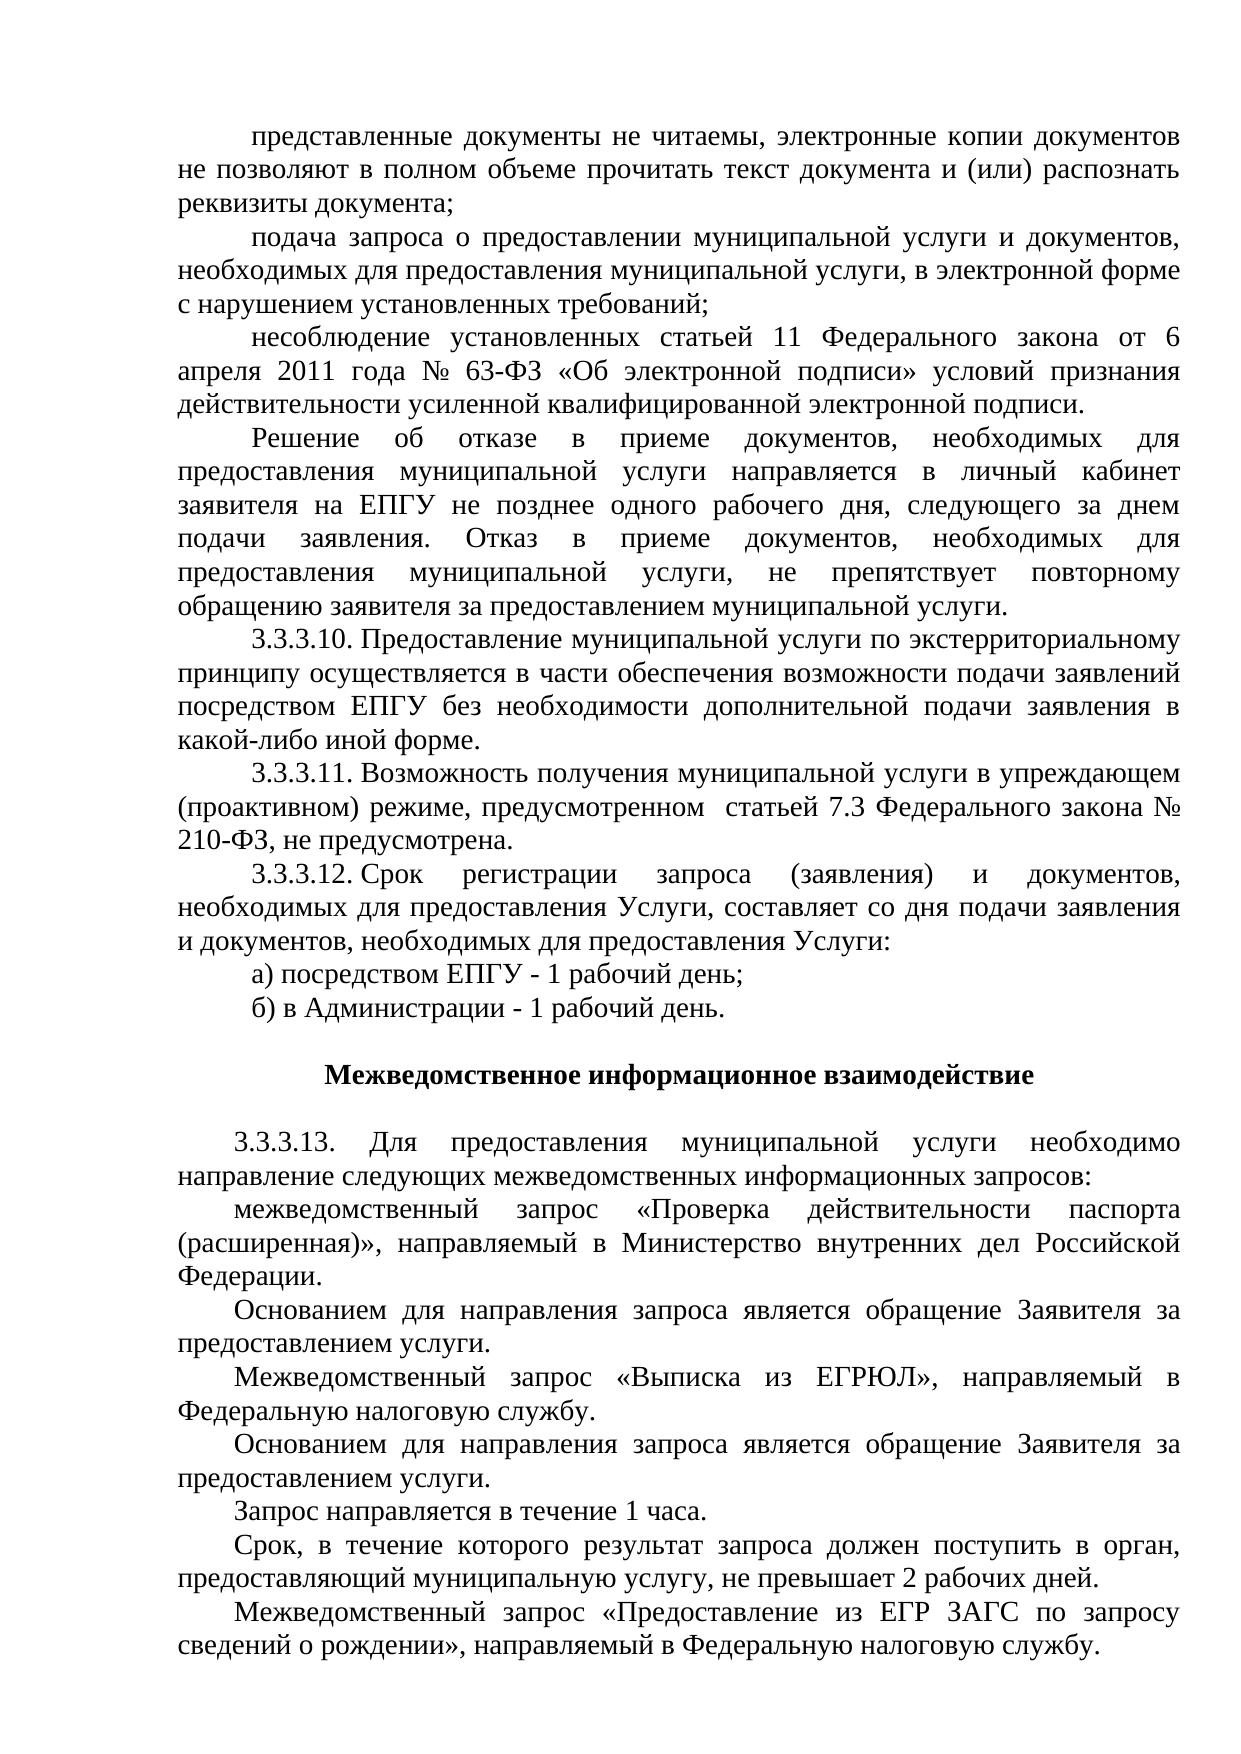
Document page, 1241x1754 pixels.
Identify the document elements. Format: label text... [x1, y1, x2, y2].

text 3.3.3.13. Для предоставления муниципальной услуги необходимо направление следующих межведомственных информационных запросов: [177, 1124, 1181, 1191]
text а) посредством ЕПГУ - 1 рабочий день; [177, 957, 1181, 990]
text представленные документы не читаемы, электронные копии документов не позволяют в полном объеме прочитать текст документа и (или) распознать реквизиты документа; [177, 118, 1181, 219]
text 3.3.3.10. Предоставление муниципальной услуги по экстерриториальному принципу осуществляется в части обеспечения возможности подачи заявлений посредством ЕПГУ без необходимости дополнительной подачи заявления в какой-либо иной форме. [177, 621, 1181, 755]
text подача запроса о предоставлении муниципальной услуги и документов, необходимых для предоставления муниципальной услуги, в электронной форме с нарушением установленных требований; [177, 219, 1181, 319]
text Основанием для направления запроса является обращение Заявителя за предоставлением услуги. [177, 1426, 1181, 1493]
text Решение об отказе в приеме документов, необходимых для предоставления муниципальной услуги направляется в личный кабинет заявителя на ЕПГУ не позднее одного рабочего дня, следующего за днем подачи заявления. Отказ в приеме документов, необходимых для предоставления муниципальной услуги, не препятствует повторному обращению заявителя за предоставлением муниципальной услуги. [177, 420, 1181, 621]
text Межведомственный запрос «Предоставление из ЕГР ЗАГС по запросу сведений о рождении», направляемый в Федеральную налоговую службу. [177, 1594, 1181, 1661]
text межведомственный запрос «Проверка действительности паспорта (расширенная)», направляемый в Министерство внутренних дел Российской Федерации. [177, 1191, 1181, 1292]
text Межведомственный запрос «Выписка из ЕГРЮЛ», направляемый в Федеральную налоговую службу. [177, 1359, 1181, 1426]
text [177, 1527, 1181, 1594]
subtitle Межведомственное информационное взаимодействие [177, 1057, 1181, 1091]
text Запрос направляется в течение 1 часа. [177, 1493, 1181, 1527]
text Основанием для направления запроса является обращение Заявителя за предоставлением услуги. [177, 1292, 1181, 1359]
text б) в Администрации - 1 рабочий день. [177, 990, 1181, 1024]
text несоблюдение установленных статьей 11 Федерального закона от 6 апреля 2011 года № 63-ФЗ «Об электронной подписи» условий признания действительности усиленной квалифицированной электронной подписи. [177, 319, 1181, 420]
text 3.3.3.11. Возможность получения муниципальной услуги в упреждающем (проактивном) режиме, предусмотренном статьей 7.3 Федерального закона № 210-ФЗ, не предусмотрена. [177, 755, 1181, 856]
text 3.3.3.12. Срок регистрации запроса (заявления) и документов, необходимых для предоставления Услуги, составляет со дня подачи заявления и документов, необходимых для предоставления Услуги: [177, 856, 1181, 957]
